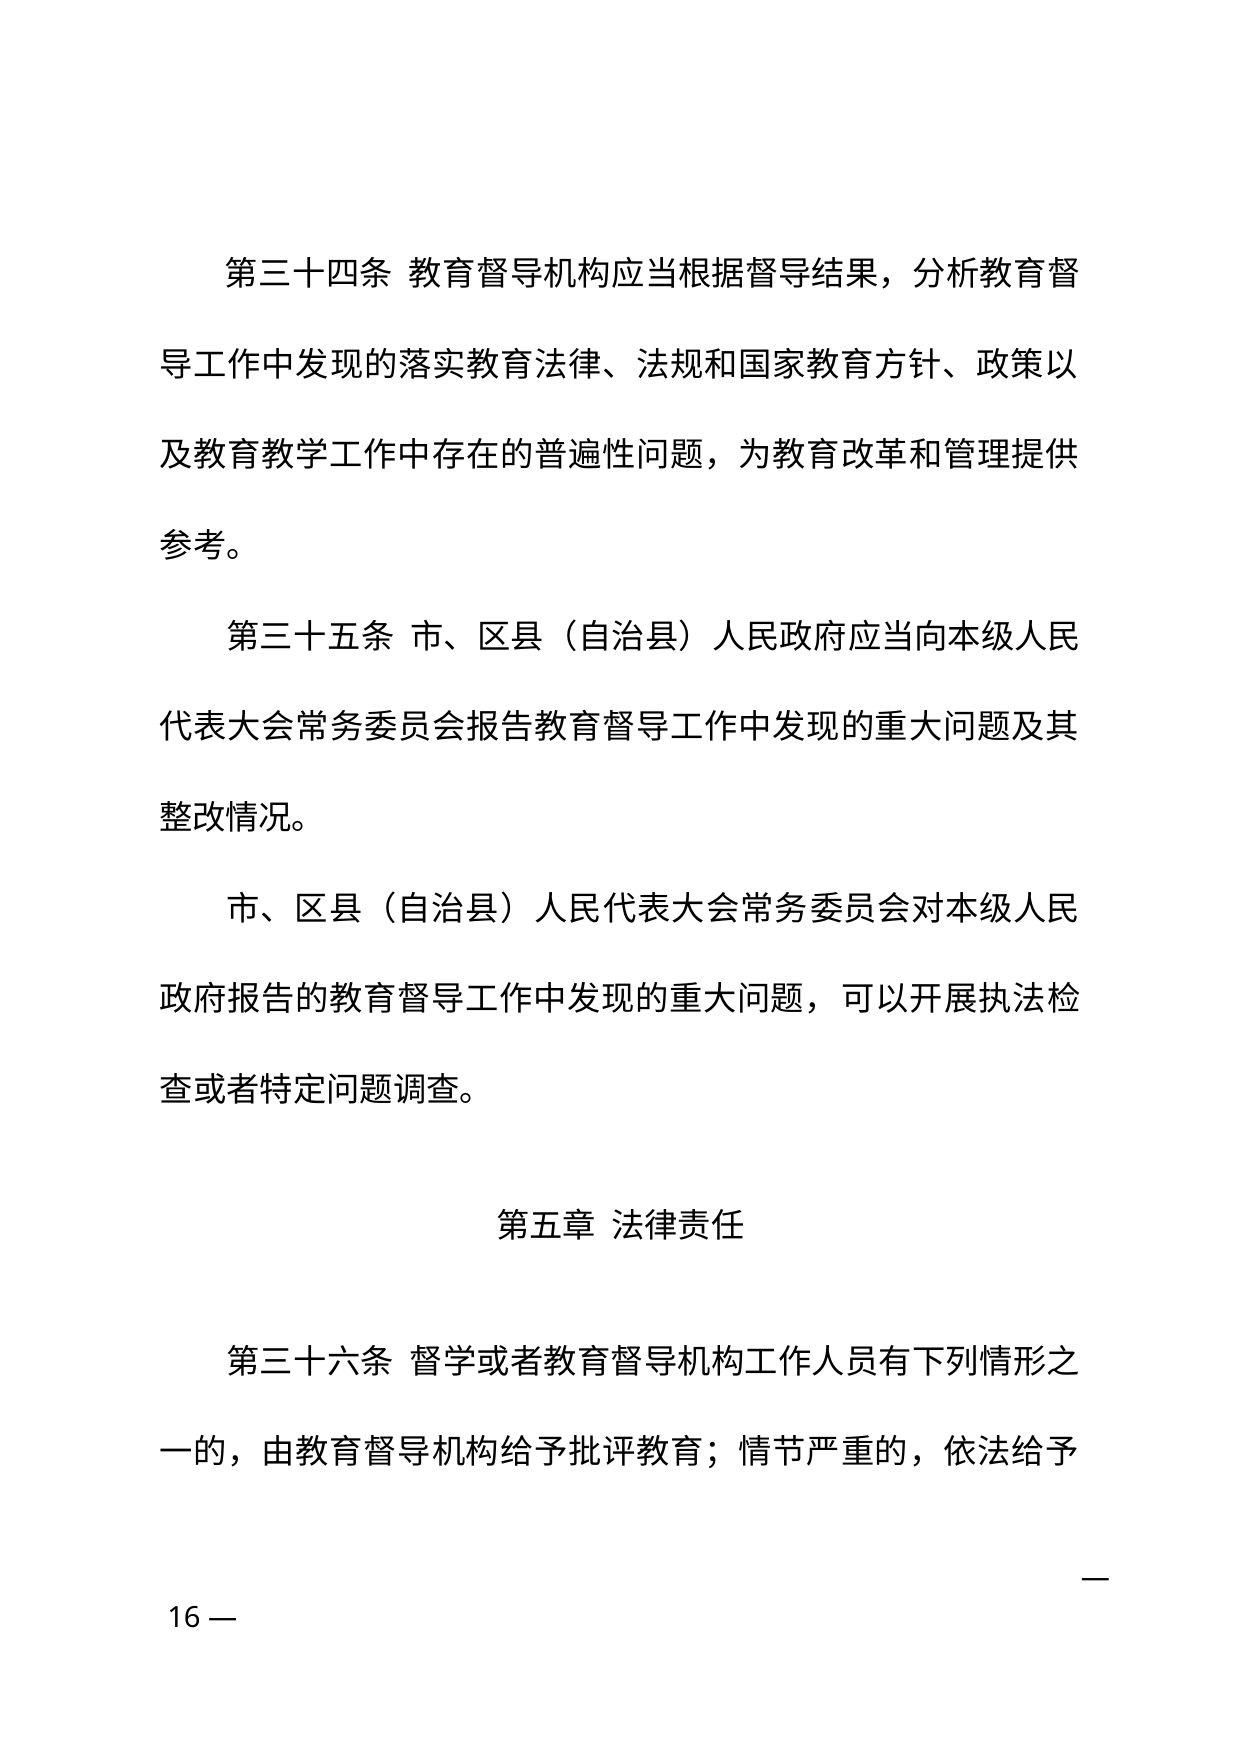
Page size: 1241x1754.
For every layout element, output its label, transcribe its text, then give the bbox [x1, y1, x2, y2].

text 第三十五条 市、区县（自治县）人民政府应当向本级人民代表大会常务委员会报告教育督导工作中发现的重大问题及其整改情况。 [159, 588, 1081, 860]
text 市、区县（自治县）人民代表大会常务委员会对本级人民政府报告的教育督导工作中发现的重大问题，可以开展执法检查或者特定问题调查。 [159, 860, 1081, 1132]
text 第三十四条 教育督导机构应当根据督导结果，分析教育督导工作中发现的落实教育法律、法规和国家教育方针、政策以及教育教学工作中存在的普遍性问题，为教育改革和管理提供参考。 [159, 226, 1081, 588]
text 第五章 法律责任 [159, 1177, 1081, 1268]
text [159, 1313, 1081, 1494]
